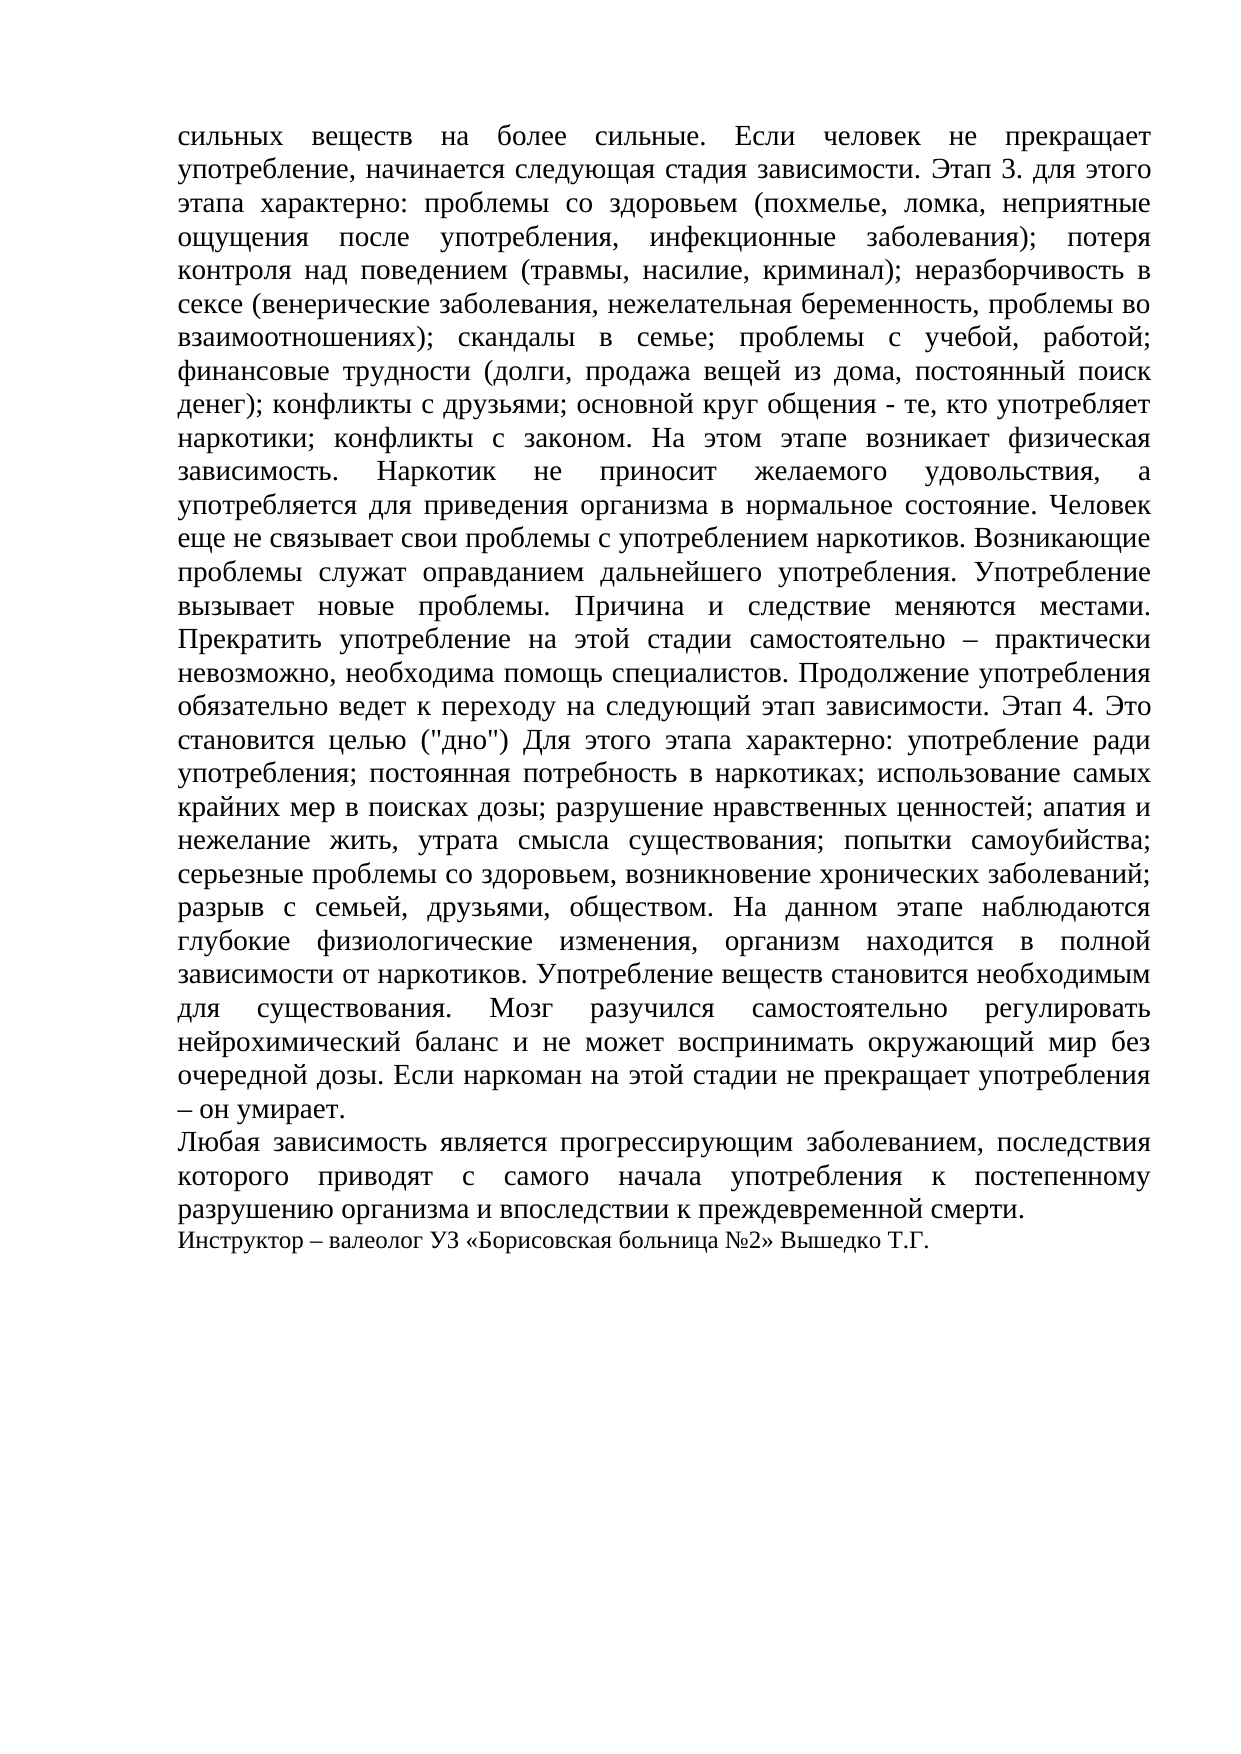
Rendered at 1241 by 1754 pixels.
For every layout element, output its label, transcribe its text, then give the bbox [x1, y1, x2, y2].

text Инструктор – валеолог УЗ «Борисовская больница №2» Вышедко Т.Г. [177, 1225, 1152, 1254]
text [177, 118, 1152, 1124]
text Любая зависимость является прогрессирующим заболеванием, последствия которого приводят с самого начала употребления к постепенному разрушению организма и впоследствии к преждевременной смерти. [177, 1124, 1152, 1225]
